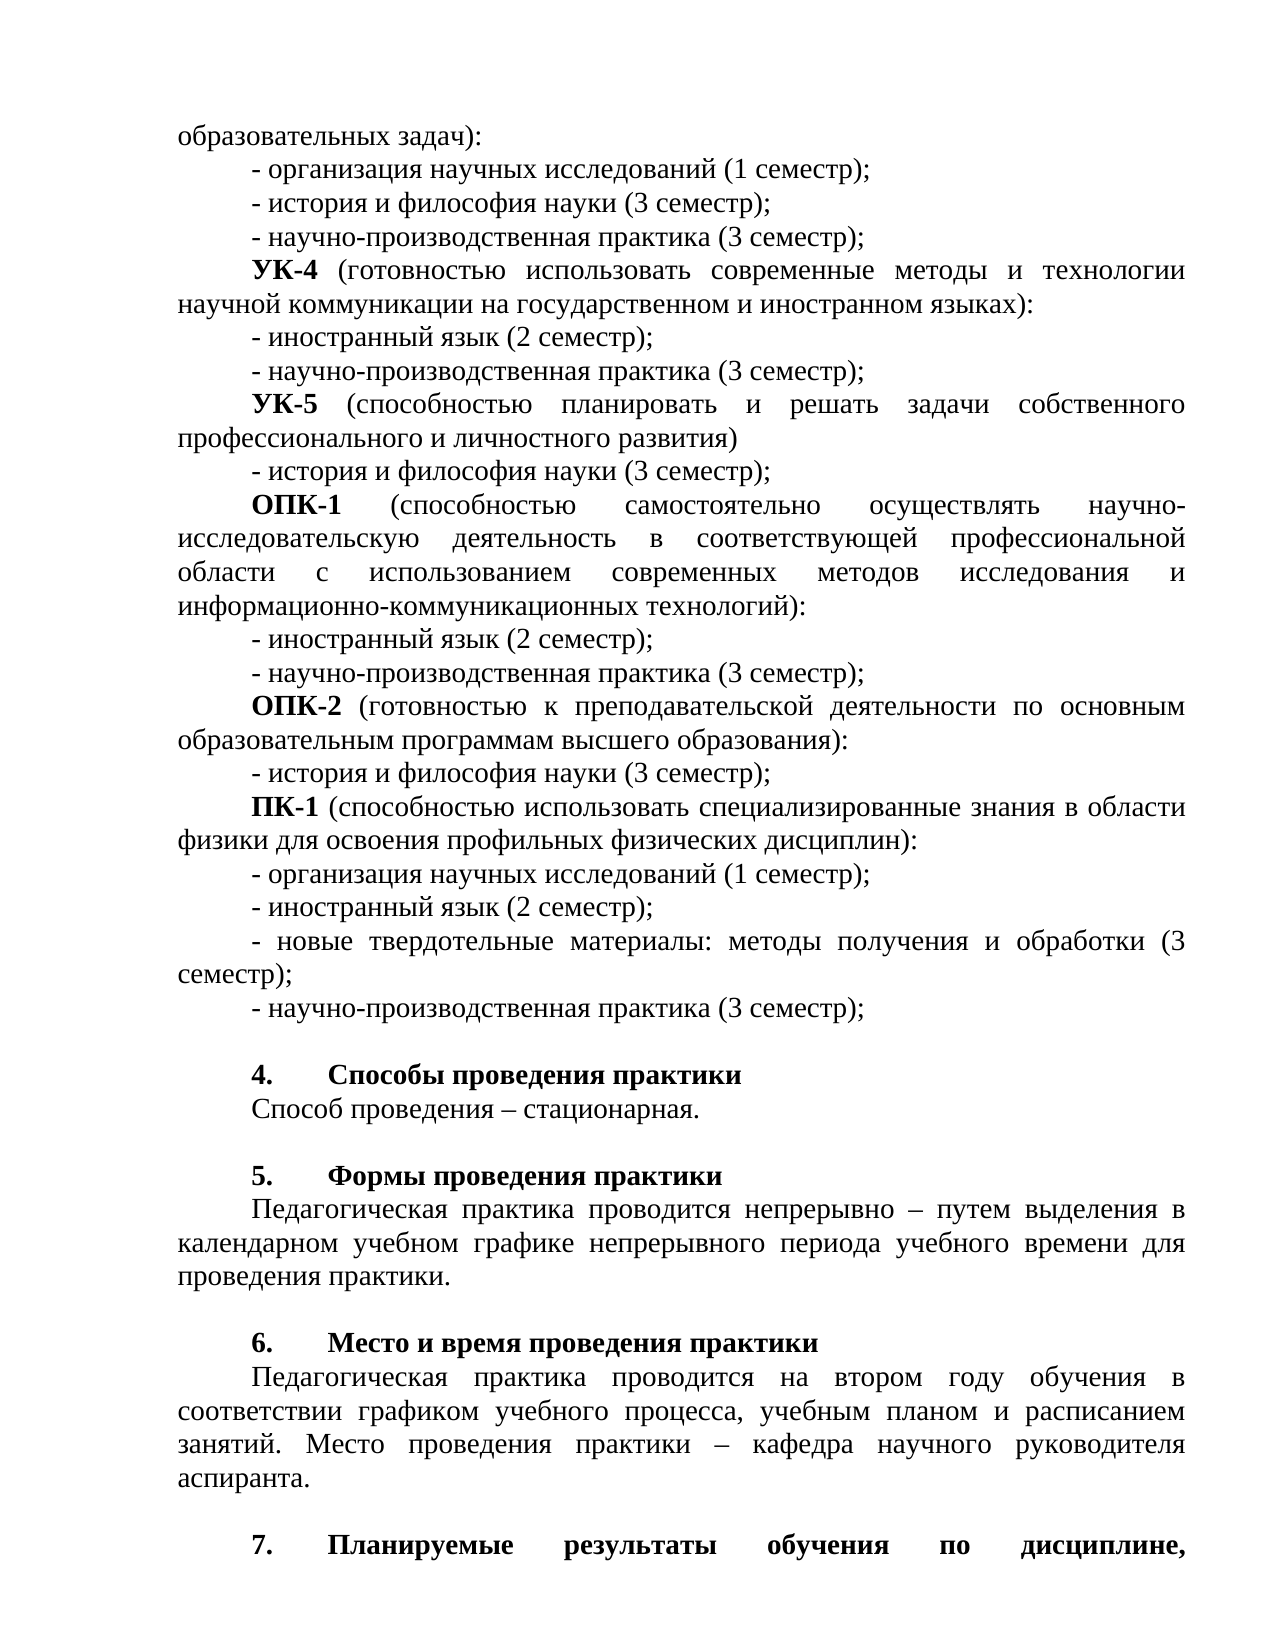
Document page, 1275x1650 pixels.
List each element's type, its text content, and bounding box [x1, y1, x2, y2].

text - организация научных исследований (1 семестр); [177, 856, 1186, 889]
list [177, 1527, 1186, 1560]
text ОПК-1 (способностью самостоятельно осуществлять научно-исследовательскую деятельность в соответствующей профессиональной области с использованием современных методов исследования и информационно-коммуникационных технологий): [177, 487, 1186, 621]
text УК-4 (готовностью использовать современные методы и технологии научной коммуникации на государственном и иностранном языках): [177, 252, 1186, 319]
list Формы проведения практики [177, 1158, 1186, 1191]
text - научно-производственная практика (3 семестр); [177, 655, 1186, 688]
text - история и философия науки (3 семестр); [177, 185, 1186, 219]
text - иностранный язык (2 семестр); [177, 621, 1186, 655]
text - новые твердотельные материалы: методы получения и обработки (3 семестр); [177, 923, 1186, 990]
text - организация научных исследований (1 семестр); [177, 152, 1186, 185]
list Способы проведения практики [177, 1057, 1186, 1091]
text Способ проведения – стационарная. [177, 1091, 1186, 1124]
text УК-5 (способностью планировать и решать задачи собственного профессионального и личностного развития) [177, 386, 1186, 453]
text - история и философия науки (3 семестр); [177, 453, 1186, 487]
text Педагогическая практика проводится непрерывно – путем выделения в календарном учебном графике непрерывного периода учебного времени для проведения практики. [177, 1191, 1186, 1292]
text ОПК-2 (готовностью к преподавательской деятельности по основным образовательным программам высшего образования): [177, 688, 1186, 755]
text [177, 118, 1186, 152]
text - иностранный язык (2 семестр); [177, 319, 1186, 353]
list Место и время проведения практики [177, 1326, 1186, 1359]
text - история и философия науки (3 семестр); [177, 755, 1186, 789]
text ПК-1 (способностью использовать специализированные знания в области физики для освоения профильных физических дисциплин): [177, 789, 1186, 856]
text - научно-производственная практика (3 семестр); [177, 219, 1186, 252]
text - научно-производственная практика (3 семестр); [177, 990, 1186, 1024]
text - научно-производственная практика (3 семестр); [177, 353, 1186, 386]
text Педагогическая практика проводится на втором году обучения в соответствии графиком учебного процесса, учебным планом и расписанием занятий. Место проведения практики – кафедра научного руководителя аспиранта. [177, 1359, 1186, 1493]
text - иностранный язык (2 семестр); [177, 889, 1186, 923]
